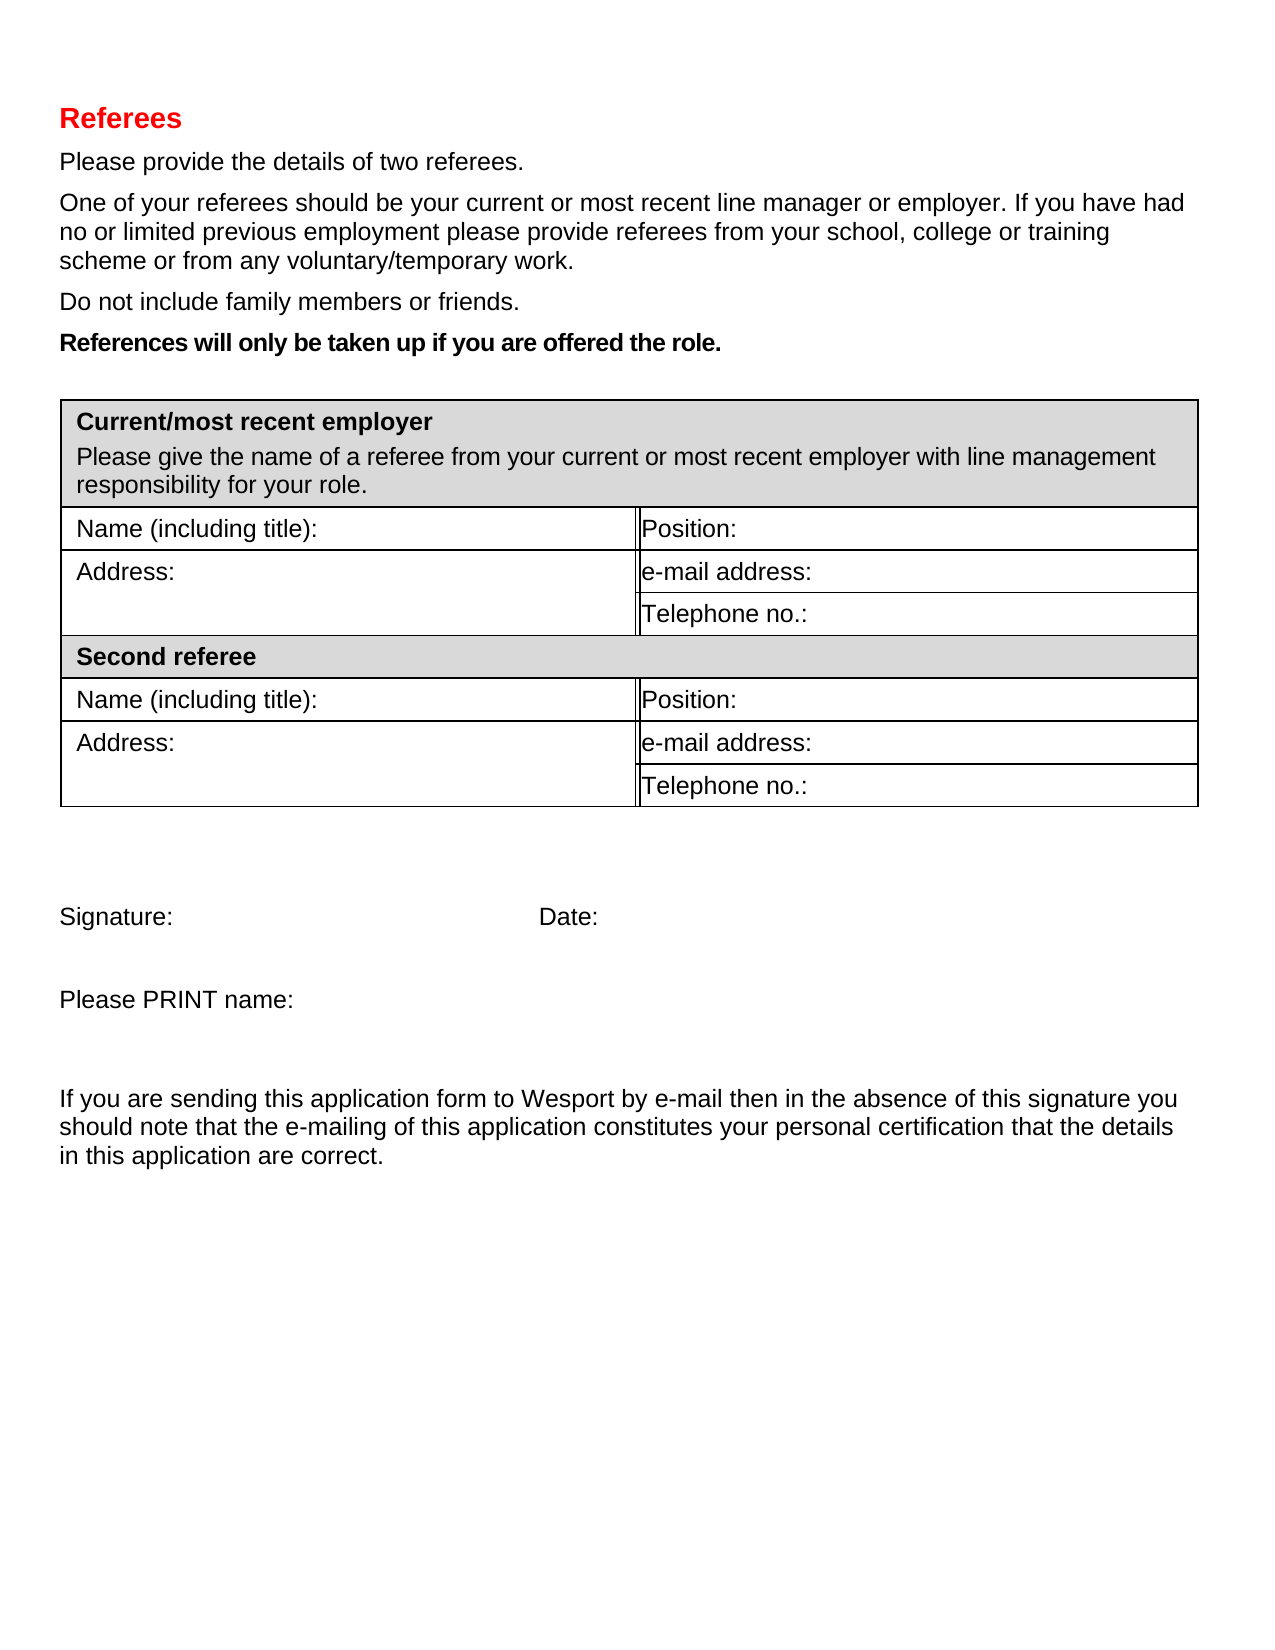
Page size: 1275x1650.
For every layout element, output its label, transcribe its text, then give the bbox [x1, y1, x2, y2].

table_cell Telephone no.: [641, 593, 1197, 634]
table_cell Name (including title): [62, 508, 635, 549]
text Do not include family members or friends. [59, 287, 1196, 316]
text One of your referees should be your current or most recent line manager or employer. If you have had no or limited previous employment please provide referees from your school, college or training scheme or from any voluntary/temporary work. [59, 188, 1196, 275]
table_cell Position: [641, 679, 1197, 720]
table_header Current/most recent employer Please give the name of a referee from your current or most recent employer with line management responsibility for your role. [62, 401, 1197, 506]
text If you are sending this application form to Wesport by e-mail then in the absence of this signature you should note that the e-mailing of this application constitutes your personal certification that the details in this application are correct. [59, 1083, 1196, 1170]
text Please PRINT name: [59, 985, 1196, 1013]
table_cell Telephone no.: [641, 765, 1197, 806]
table_cell Name (including title): [62, 679, 635, 720]
text Referees [59, 101, 1196, 135]
table_cell Address: [62, 722, 635, 806]
text Signature: Date: [59, 902, 1196, 931]
table_cell Address: [62, 551, 635, 634]
table_cell e-mail address: [641, 551, 1197, 592]
table_cell e-mail address: [641, 722, 1197, 763]
table_cell Position: [641, 508, 1197, 549]
text References will only be taken up if you are offered the role. [59, 328, 1196, 357]
text Please provide the details of two referees. [59, 147, 1196, 176]
table_cell Second referee [62, 636, 1197, 677]
